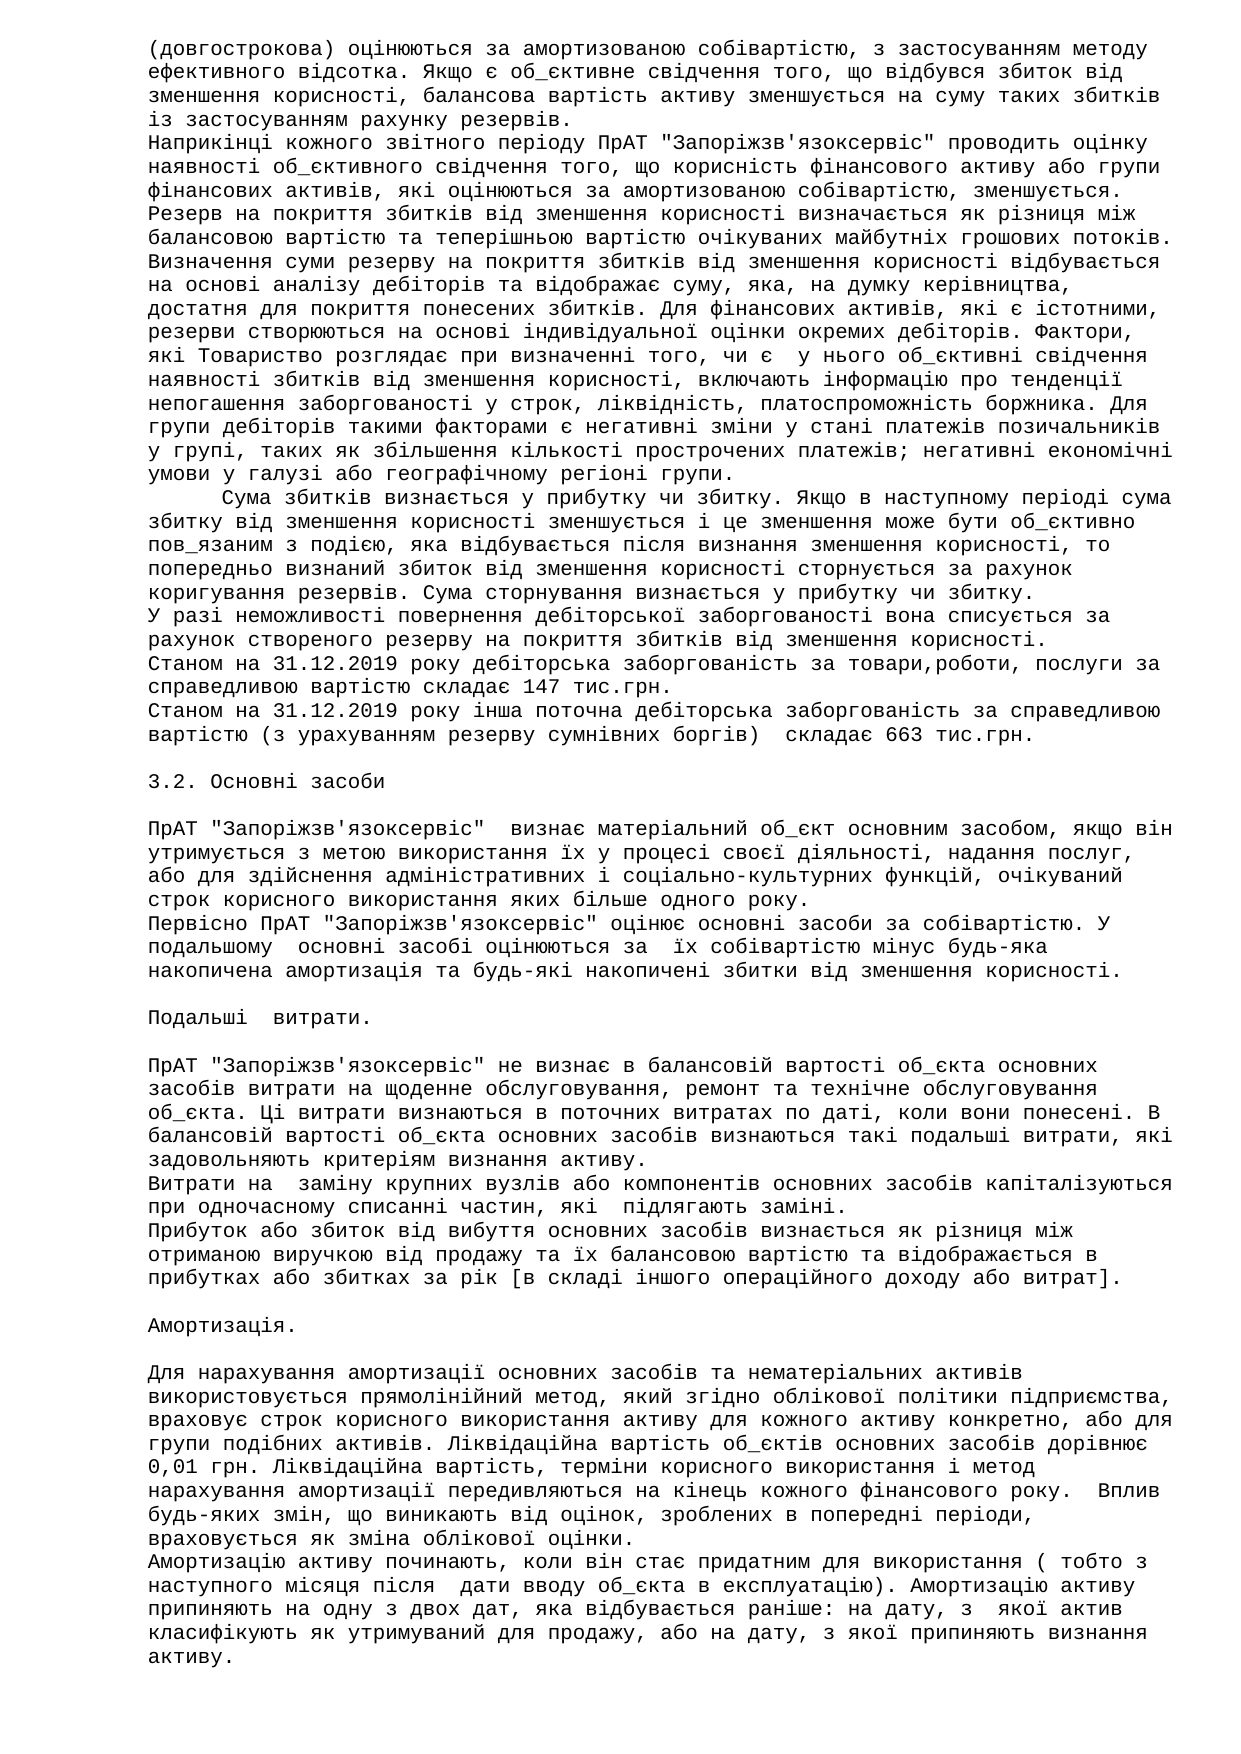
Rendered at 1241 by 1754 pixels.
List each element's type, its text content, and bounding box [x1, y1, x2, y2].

text Наприкiнцi кожного звiтного перiоду ПрАТ "Запорiжзв'язоксервiс" проводить оцiнку наявностi об_єктивного свiдчення того, що кориснiсть фiнансового активу або групи фiнансових активiв, якi оцiнюються за амортизованою собiвартiстю, зменшується. Резерв на покриття збиткiв вiд зменшення корисностi визначається як рiзниця мiж балансовою вартiстю та теперiшньою вартiстю очiкуваних майбутнiх грошових потокiв. Визначення суми резерву на покриття збиткiв вiд зменшення корисностi вiдбувається на основi аналiзу дебiторiв та вiдображає суму, яка, на думку керiвництва, достатня для покриття понесених збиткiв. Для фiнансових активiв, якi є iстотними, резерви створюються на основi iндивiдуальної оцiнки окремих дебiторiв. Фактори, якi Товариство розглядає при визначеннi того, чи є у нього об_єктивнi свiдчення наявностi збиткiв вiд зменшення корисностi, включають iнформацiю про тенденцiї непогашення заборгованостi у строк, лiквiднiсть, платоспроможнiсть боржника. Для групи дебiторiв такими факторами є негативнi змiни у станi платежiв позичальникiв у групi, таких як збiльшення кiлькостi прострочених платежiв; негативнi економiчнi умови у галузi або географiчному регiонi групи. [148, 132, 1181, 487]
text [148, 38, 1181, 132]
text ПрАТ "Запорiжзв'язоксервiс" визнає матерiальний об_єкт основним засобом, якщо вiн утримується з метою використання їх у процесi своєї дiяльностi, надання послуг, або для здiйснення адмiнiстративних i соцiально-культурних функцiй, очiкуваний строк корисного використання яких бiльше одного року. [148, 818, 1181, 913]
text Сума збиткiв визнається у прибутку чи збитку. Якщо в наступному перiодi сума збитку вiд зменшення корисностi зменшується i це зменшення може бути об_єктивно пов_язаним з подiєю, яка вiдбувається пiсля визнання зменшення корисностi, то попередньо визнаний збиток вiд зменшення корисностi сторнується за рахунок коригування резервiв. Сума сторнування визнається у прибутку чи збитку. [148, 487, 1181, 605]
text ПрАТ "Запорiжзв'язоксервiс" не визнає в балансовiй вартостi об_єкта основних засобiв витрати на щоденне обслуговування, ремонт та технiчне обслуговування об_єкта. Цi витрати визнаються в поточних витратах по датi, коли вони понесенi. В балансовiй вартостi об_єкта основних засобiв визнаються такi подальшi витрати, якi задовольняють критерiям визнання активу. [148, 1054, 1181, 1173]
text Амортизацiю активу починають, коли вiн стає придатним для використання ( тобто з наступного мiсяця пiсля дати вводу об_єкта в експлуатацiю). Амортизацiю активу припиняють на одну з двох дат, яка вiдбувається ранiше: на дату, з якої актив класифiкують як утримуваний для продажу, або на дату, з якої припиняють визнання активу. [148, 1551, 1181, 1669]
text Витрати на замiну крупних вузлiв або компонентiв основних засобiв капiталiзуються при одночасному списаннi частин, якi пiдлягають замiнi. [148, 1173, 1181, 1220]
text Станом на 31.12.2019 року дебiторська заборгованiсть за товари,роботи, послуги за справедливою вартiстю складає 147 тис.грн. [148, 653, 1181, 700]
text 3.2. Основнi засоби [148, 771, 1181, 794]
text Станом на 31.12.2019 року iнша поточна дебiторська заборгованiсть за справедливою вартiстю (з урахуванням резерву сумнiвних боргiв) складає 663 тис.грн. [148, 700, 1181, 747]
text У разi неможливостi повернення дебiторської заборгованостi вона списується за рахунок створеного резерву на покриття збиткiв вiд зменшення корисностi. [148, 605, 1181, 653]
text Амортизацiя. [148, 1315, 1181, 1338]
text Подальшi витрати. [148, 1007, 1181, 1031]
text Для нарахування амортизацiї основних засобiв та нематерiальних активiв використовується прямолiнiйний метод, який згiдно облiкової полiтики пiдприємства, враховує строк корисного використання активу для кожного активу конкретно, або для групи подiбних активiв. Лiквiдацiйна вартiсть об_єктiв основних засобiв дорiвнює 0,01 грн. Лiквiдацiйна вартiсть, термiни корисного використання i метод нарахування амортизацiї передивляються на кiнець кожного фiнансового року. Вплив будь-яких змiн, що виникають вiд оцiнок, зроблених в попереднi перiоди, враховується як змiна облiкової оцiнки. [148, 1362, 1181, 1551]
text Первiсно ПрАТ "Запорiжзв'язоксервiс" оцiнює основнi засоби за собiвартiстю. У подальшому основнi засобi оцiнюються за їх собiвартiстю мiнус будь-яка накопичена амортизацiя та будь-якi накопиченi збитки вiд зменшення корисностi. [148, 913, 1181, 984]
text Прибуток або збиток вiд вибуття основних засобiв визнається як рiзниця мiж отриманою виручкою вiд продажу та їх балансовою вартiстю та вiдображається в прибутках або збитках за рiк [в складi iншого операцiйного доходу або витрат]. [148, 1220, 1181, 1291]
